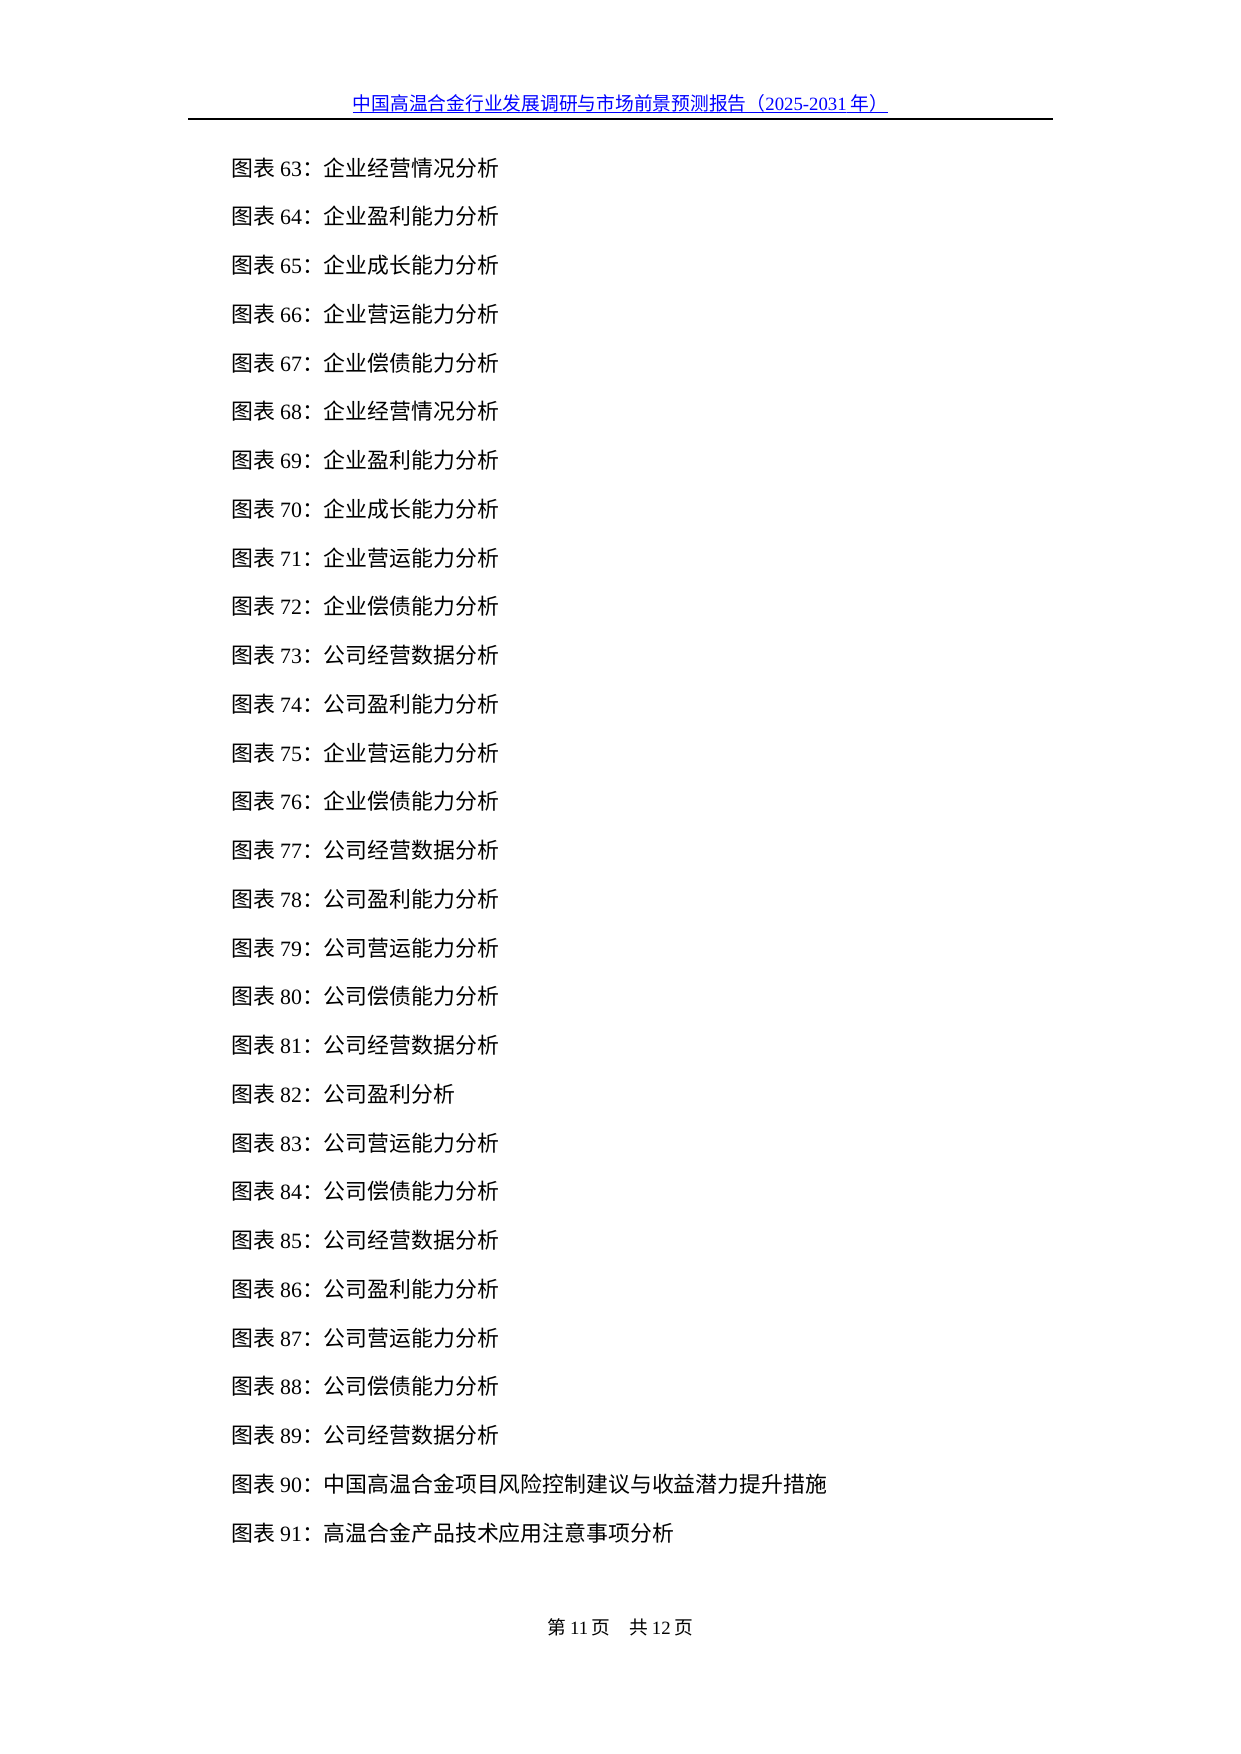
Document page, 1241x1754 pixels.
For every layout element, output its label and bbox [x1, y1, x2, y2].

text [187, 150, 1053, 1548]
